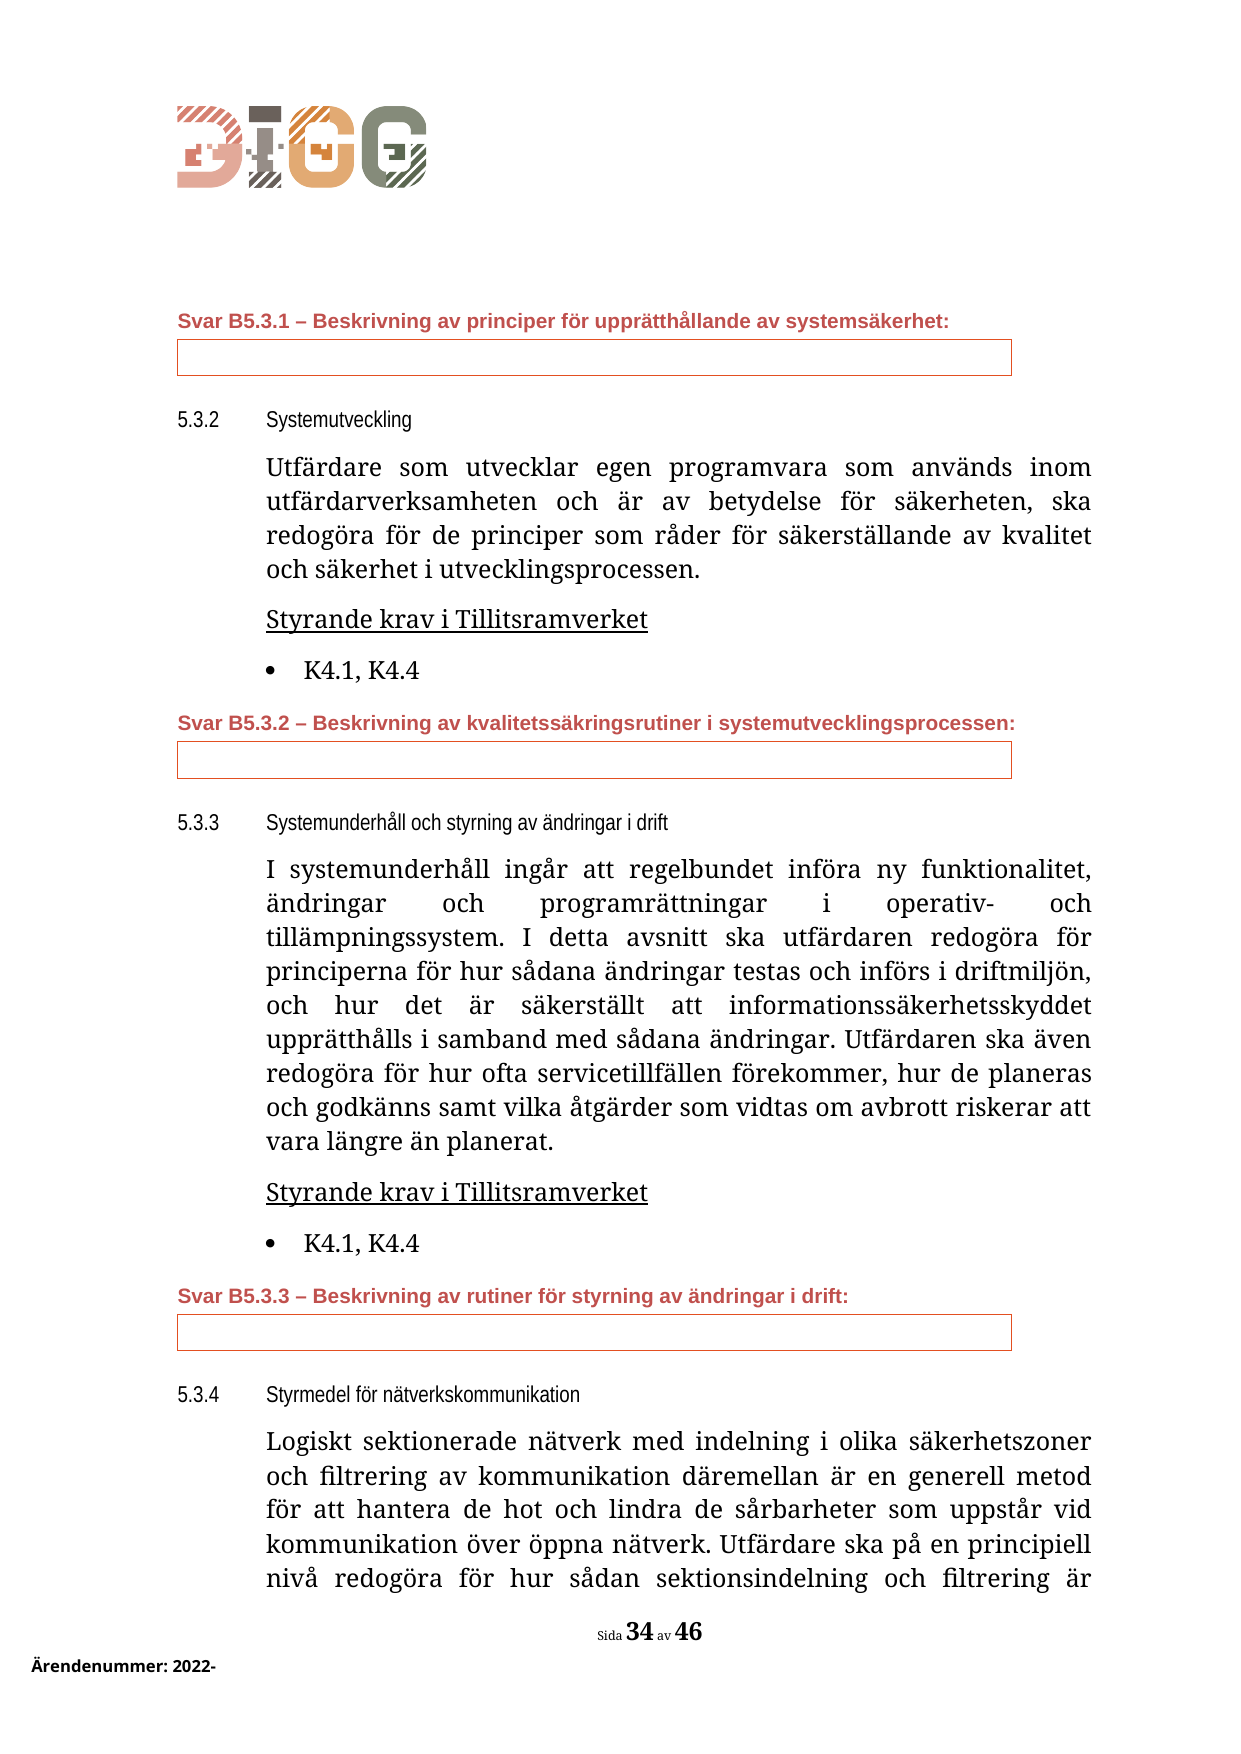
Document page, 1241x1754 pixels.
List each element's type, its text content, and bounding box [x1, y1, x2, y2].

table_header [178, 742, 1011, 777]
text Styrande krav i Tillitsramverket [266, 602, 1093, 636]
text Utfärdare som utvecklar egen programvara som används inom utfärdarverksamheten och är av betydelse för säkerheten, ska redogöra för de principer som råder för säkerställande av kvalitet och säkerhet i utvecklingsprocessen. [266, 449, 1093, 585]
subtitle 5.3.3 Systemunderhåll och styrning av ändringar i drift [177, 803, 1122, 835]
list K4.1, K4.4 [266, 1225, 1093, 1259]
text Styrande krav i Tillitsramverket [266, 1175, 1093, 1209]
table_header [178, 1315, 1011, 1350]
subtitle 5.3.2 Systemutveckling [177, 401, 1122, 432]
text Svar B5.3.1 – Beskrivning av principer för upprätthållande av systemsäkerhet: [177, 301, 1122, 332]
text Svar B5.3.2 – Beskrivning av kvalitetssäkringsrutiner i systemutvecklingsprocessen: [177, 703, 1122, 735]
subtitle 5.3.4 Styrmedel för nätverkskommunikation [177, 1376, 1122, 1407]
picture [177, 106, 427, 188]
list K4.1, K4.4 [266, 653, 1093, 687]
text Svar B5.3.3 – Beskrivning av rutiner för styrning av ändringar i drift: [177, 1276, 1122, 1307]
table_header [178, 340, 1011, 375]
text I systemunderhåll ingår att regelbundet införa ny funktionalitet, ändringar och programrättningar i operativ- och tillämpningssystem. I detta avsnitt ska utfärdaren redogöra för principerna för hur sådana ändringar testas och införs i driftmiljön, och hur det är säkerställt att informationssäkerhetsskyddet upprätthålls i samband med sådana ändringar. Utfärdaren ska även redogöra för hur ofta servicetillfällen förekommer, hur de planeras och godkänns samt vilka åtgärder som vidtas om avbrott riskerar att vara längre än planerat. [266, 851, 1093, 1158]
